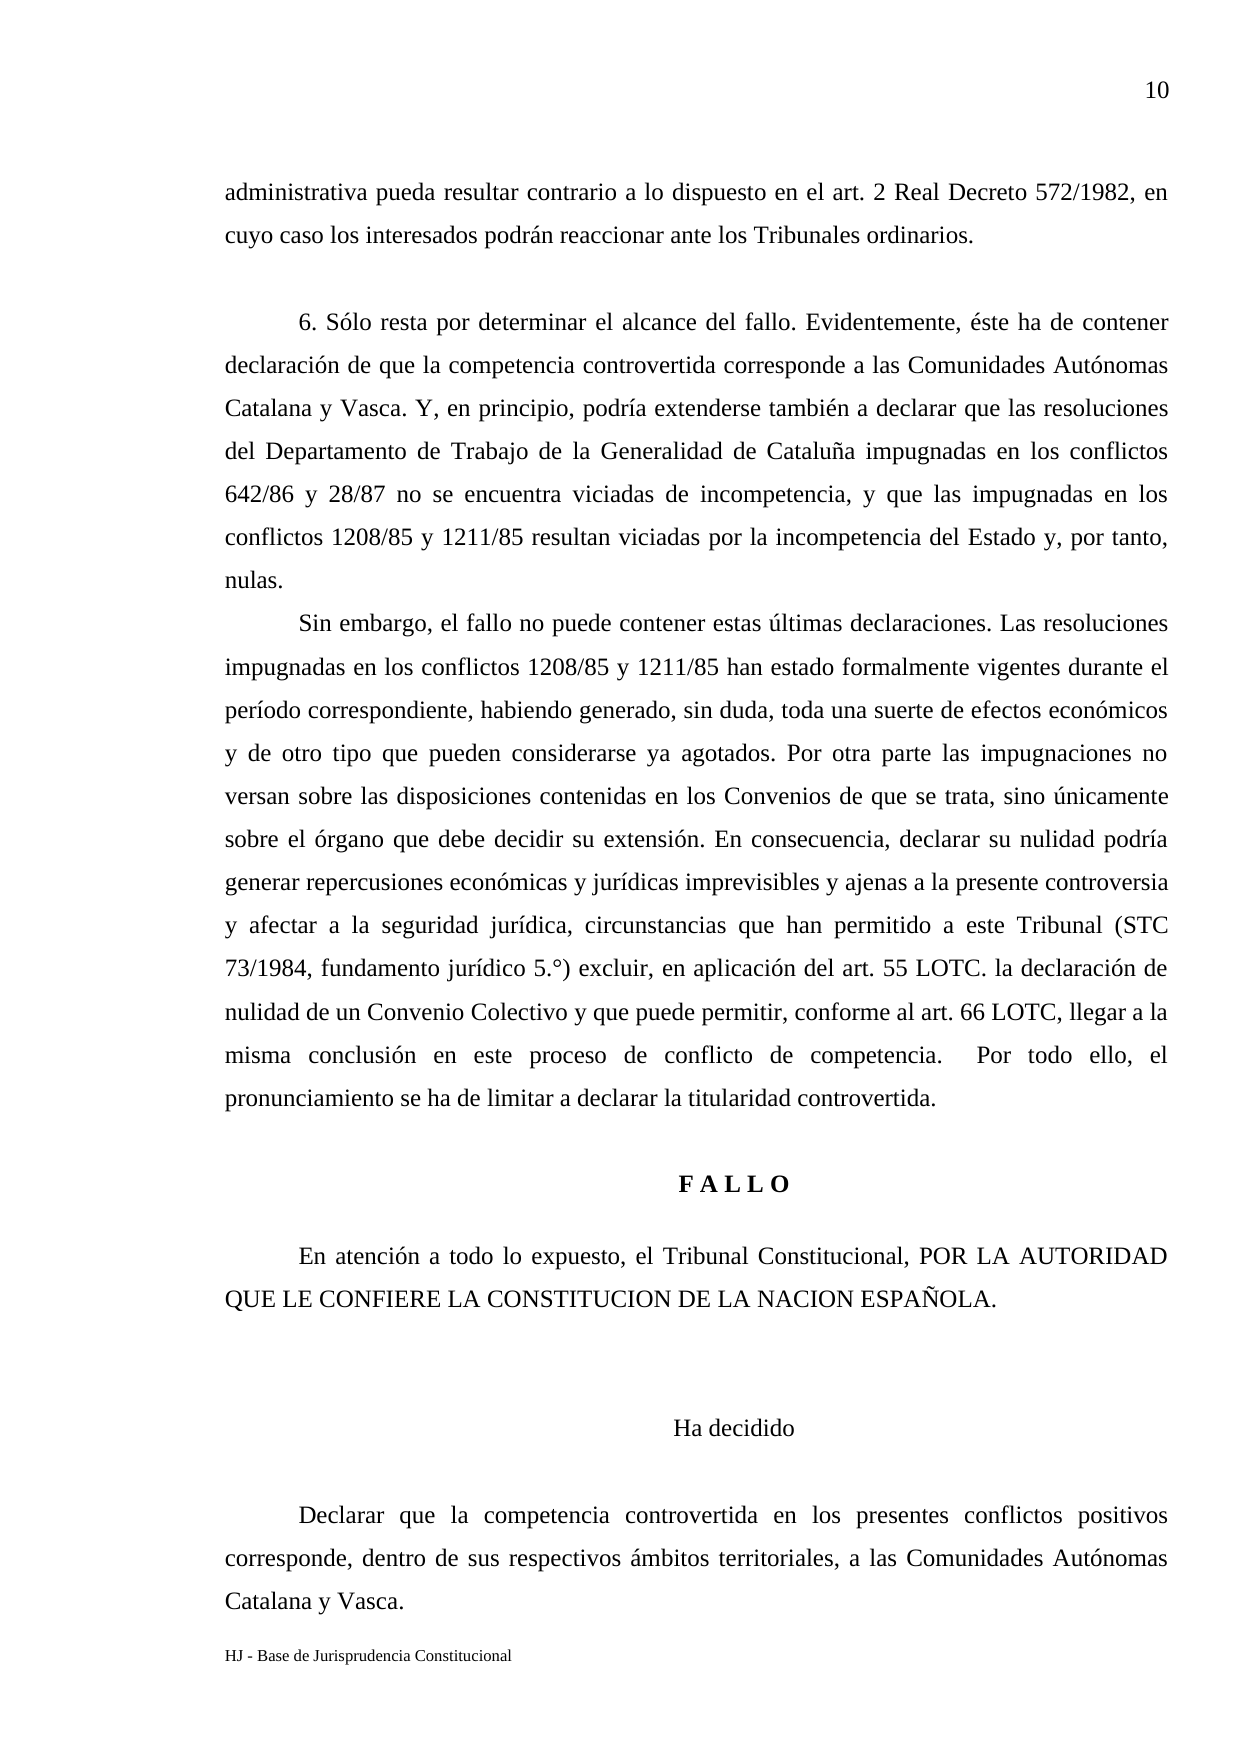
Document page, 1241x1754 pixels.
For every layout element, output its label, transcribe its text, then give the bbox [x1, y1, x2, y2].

text Declarar que la competencia controvertida en los presentes conflictos positivos corresponde, dentro de sus respectivos ámbitos territoriales, a las Comunidades Autónomas Catalana y Vasca. [224, 1500, 1169, 1615]
text Ha decidido [224, 1413, 1169, 1442]
text Sin embargo, el fallo no puede contener estas últimas declaraciones. Las resoluciones impugnadas en los conflictos 1208/85 y 1211/85 han estado formalmente vigentes durante el período correspondiente, habiendo generado, sin duda, toda una suerte de efectos económicos y de otro tipo que pueden considerarse ya agotados. Por otra parte las impugnaciones no versan sobre las disposiciones contenidas en los Convenios de que se trata, sino únicamente sobre el órgano que debe decidir su extensión. En consecuencia, declarar su nulidad podría generar repercusiones económicas y jurídicas imprevisibles y ajenas a la presente controversia y afectar a la seguridad jurídica, circunstancias que han permitido a este Tribunal (STC 73/1984, fundamento jurídico 5.°) excluir, en aplicación del art. 55 LOTC. la declaración de nulidad de un Convenio Colectivo y que puede permitir, conforme al art. 66 LOTC, llegar a la misma conclusión en este proceso de conflicto de competencia. Por todo ello, el pronunciamiento se ha de limitar a declarar la titularidad controvertida. [224, 608, 1169, 1112]
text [224, 177, 1169, 249]
text 6. Sólo resta por determinar el alcance del fallo. Evidentemente, éste ha de contener declaración de que la competencia controvertida corresponde a las Comunidades Autónomas Catalana y Vasca. Y, en principio, podría extenderse también a declarar que las resoluciones del Departamento de Trabajo de la Generalidad de Cataluña impugnadas en los conflictos 642/86 y 28/87 no se encuentra viciadas de incompetencia, y que las impugnadas en los conflictos 1208/85 y 1211/85 resultan viciadas por la incompetencia del Estado y, por tanto, nulas. [224, 307, 1169, 594]
text En atención a todo lo expuesto, el Tribunal Constitucional, POR LA AUTORIDAD QUE LE CONFIERE LA CONSTITUCION DE LA NACION ESPAÑOLA. [224, 1241, 1169, 1313]
subtitle F A L L O [224, 1169, 1169, 1198]
